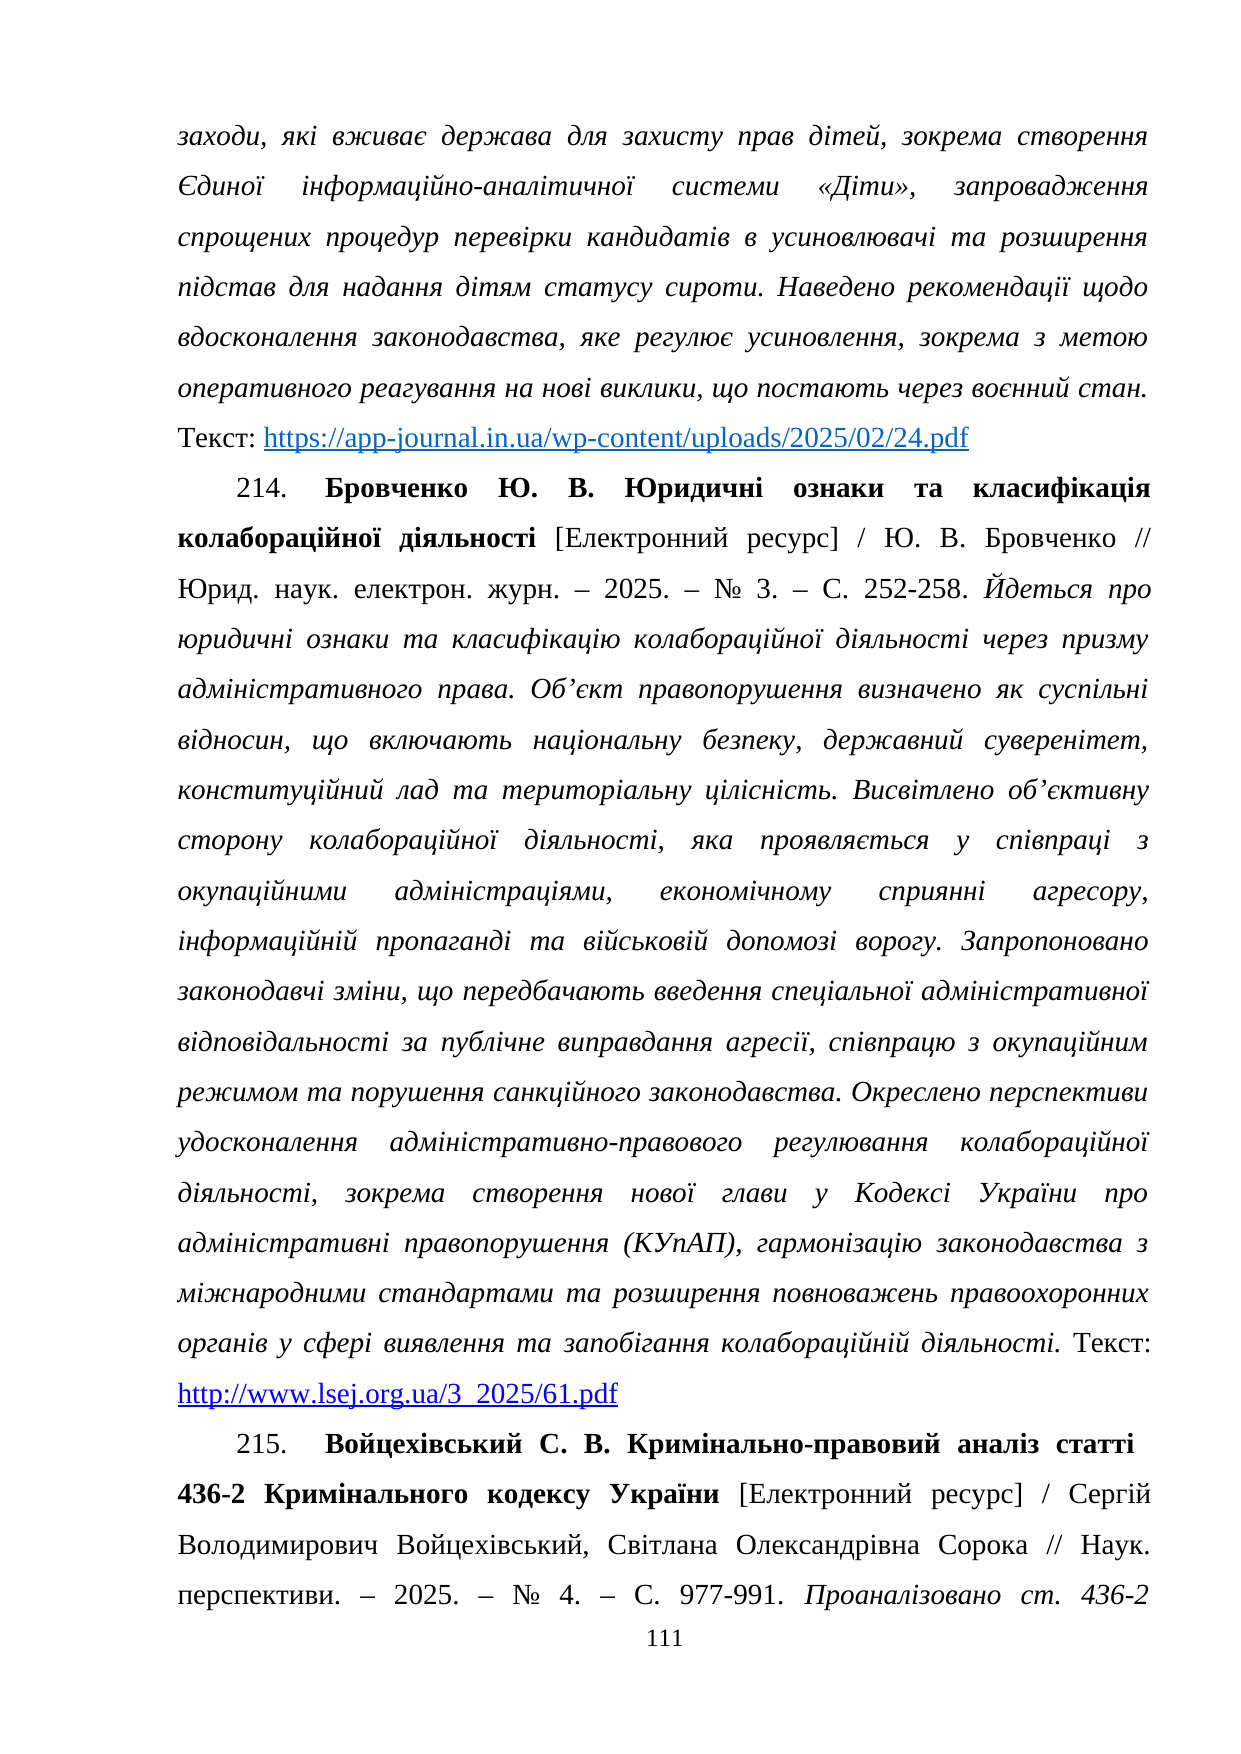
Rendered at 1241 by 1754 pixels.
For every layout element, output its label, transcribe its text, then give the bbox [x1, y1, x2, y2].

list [177, 1426, 1152, 1611]
list Бровченко Ю. В. Юридичні ознаки та класифікація колабораційної діяльності [Електронний ресурс] / Ю. В. Бровченко // Юрид. наук. електрон. журн. – 2025. – № 3. – С. 252-258. Йдеться про юридичні ознаки та класифікацію колабораційної діяльності через призму адміністративного права. Об’єкт правопорушення визначено як суспільні відносин, що включають національну безпеку, державний суверенітет, конституційний лад та територіальну цілісність. Висвітлено об’єктивну сторону колабораційної діяльності, яка проявляється у співпраці з окупаційними адміністраціями, економічному сприянні агресору, інформаційній пропаганді та військовій допомозі ворогу. Запропоновано законодавчі зміни, що передбачають введення спеціальної адміністративної відповідальності за публічне виправдання агресії, співпрацю з окупаційним режимом та порушення санкційного законодавства. Окреслено перспективи удосконалення адміністративно-правового регулювання колабораційної діяльності, зокрема створення нової глави у Кодексі України про адміністративні правопорушення (КУпАП), гармонізацію законодавства з міжнародними стандартами та розширення повноважень правоохоронних органів у сфері виявлення та запобігання колабораційній діяльності. Текст: http://www.lsej.org.ua/3_2025/61.pdf [177, 470, 1152, 1409]
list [177, 118, 1152, 453]
